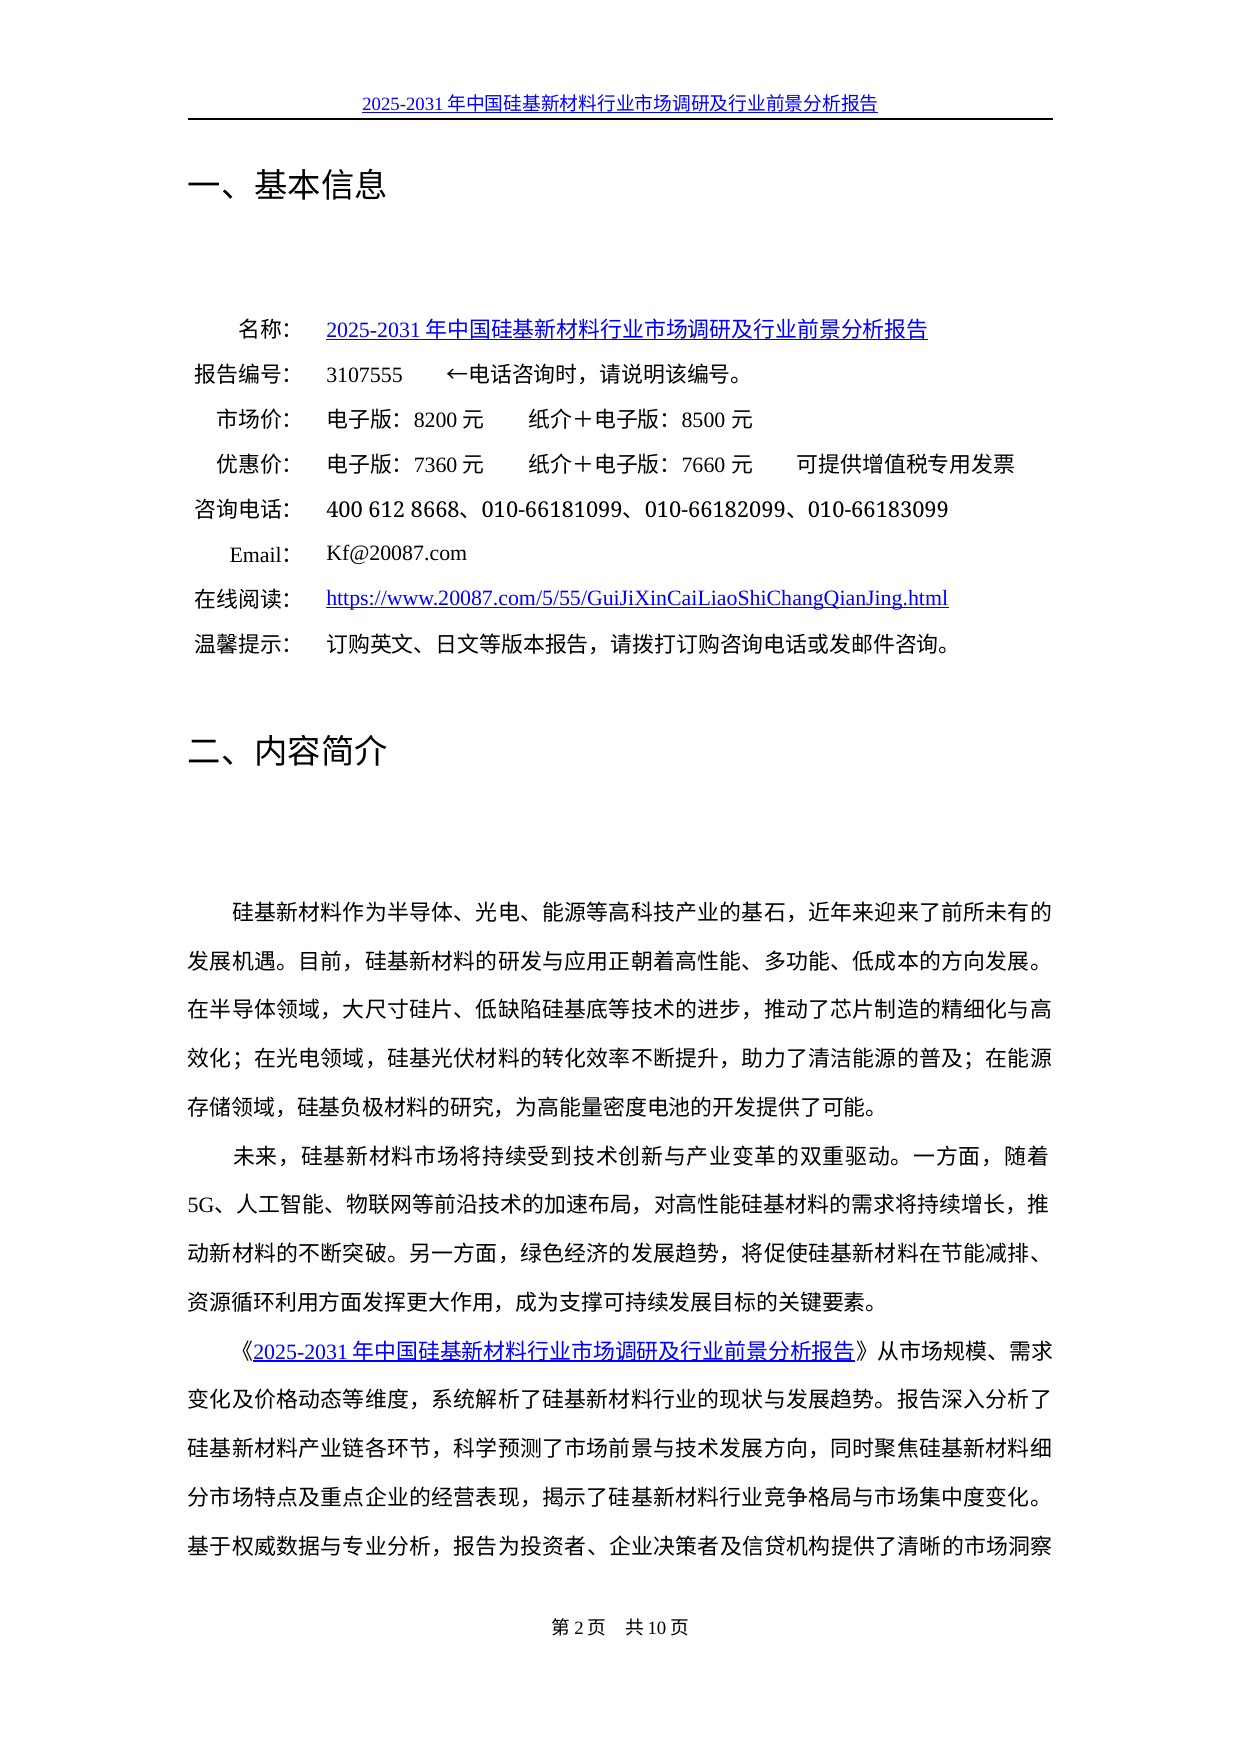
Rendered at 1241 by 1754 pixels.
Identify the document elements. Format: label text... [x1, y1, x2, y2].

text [187, 894, 1053, 1561]
table_cell 电子版：8200 元 纸介＋电子版：8500 元 [315, 402, 1073, 447]
table_cell 电子版：7360 元 纸介＋电子版：7660 元 可提供增值税专用发票 [315, 447, 1073, 492]
table_cell 优惠价： [167, 447, 315, 492]
table_header 名称： [167, 312, 315, 357]
table_cell 订购英文、日文等版本报告，请拨打订购咨询电话或发邮件咨询。 [315, 627, 1073, 672]
table_cell [315, 582, 1073, 627]
table_cell 报告编号： [167, 357, 315, 402]
table_cell 温馨提示： [167, 627, 315, 672]
table_header 2025-2031年中国硅基新材料行业市场调研及行业前景分析报告 [315, 312, 1073, 357]
table_cell Kf@20087.com [315, 537, 1073, 582]
table_cell 在线阅读： [167, 582, 315, 627]
table_cell 咨询电话： [167, 492, 315, 537]
title 一、基本信息 [187, 150, 1053, 215]
table_cell Email： [167, 537, 315, 582]
title 二、内容简介 [187, 717, 1053, 782]
table_cell 400 612 8668、010-66181099、010-66182099、010-66183099 [315, 492, 1073, 537]
table_cell 3107555 ←电话咨询时，请说明该编号。 [315, 357, 1073, 402]
table_cell 市场价： [167, 402, 315, 447]
